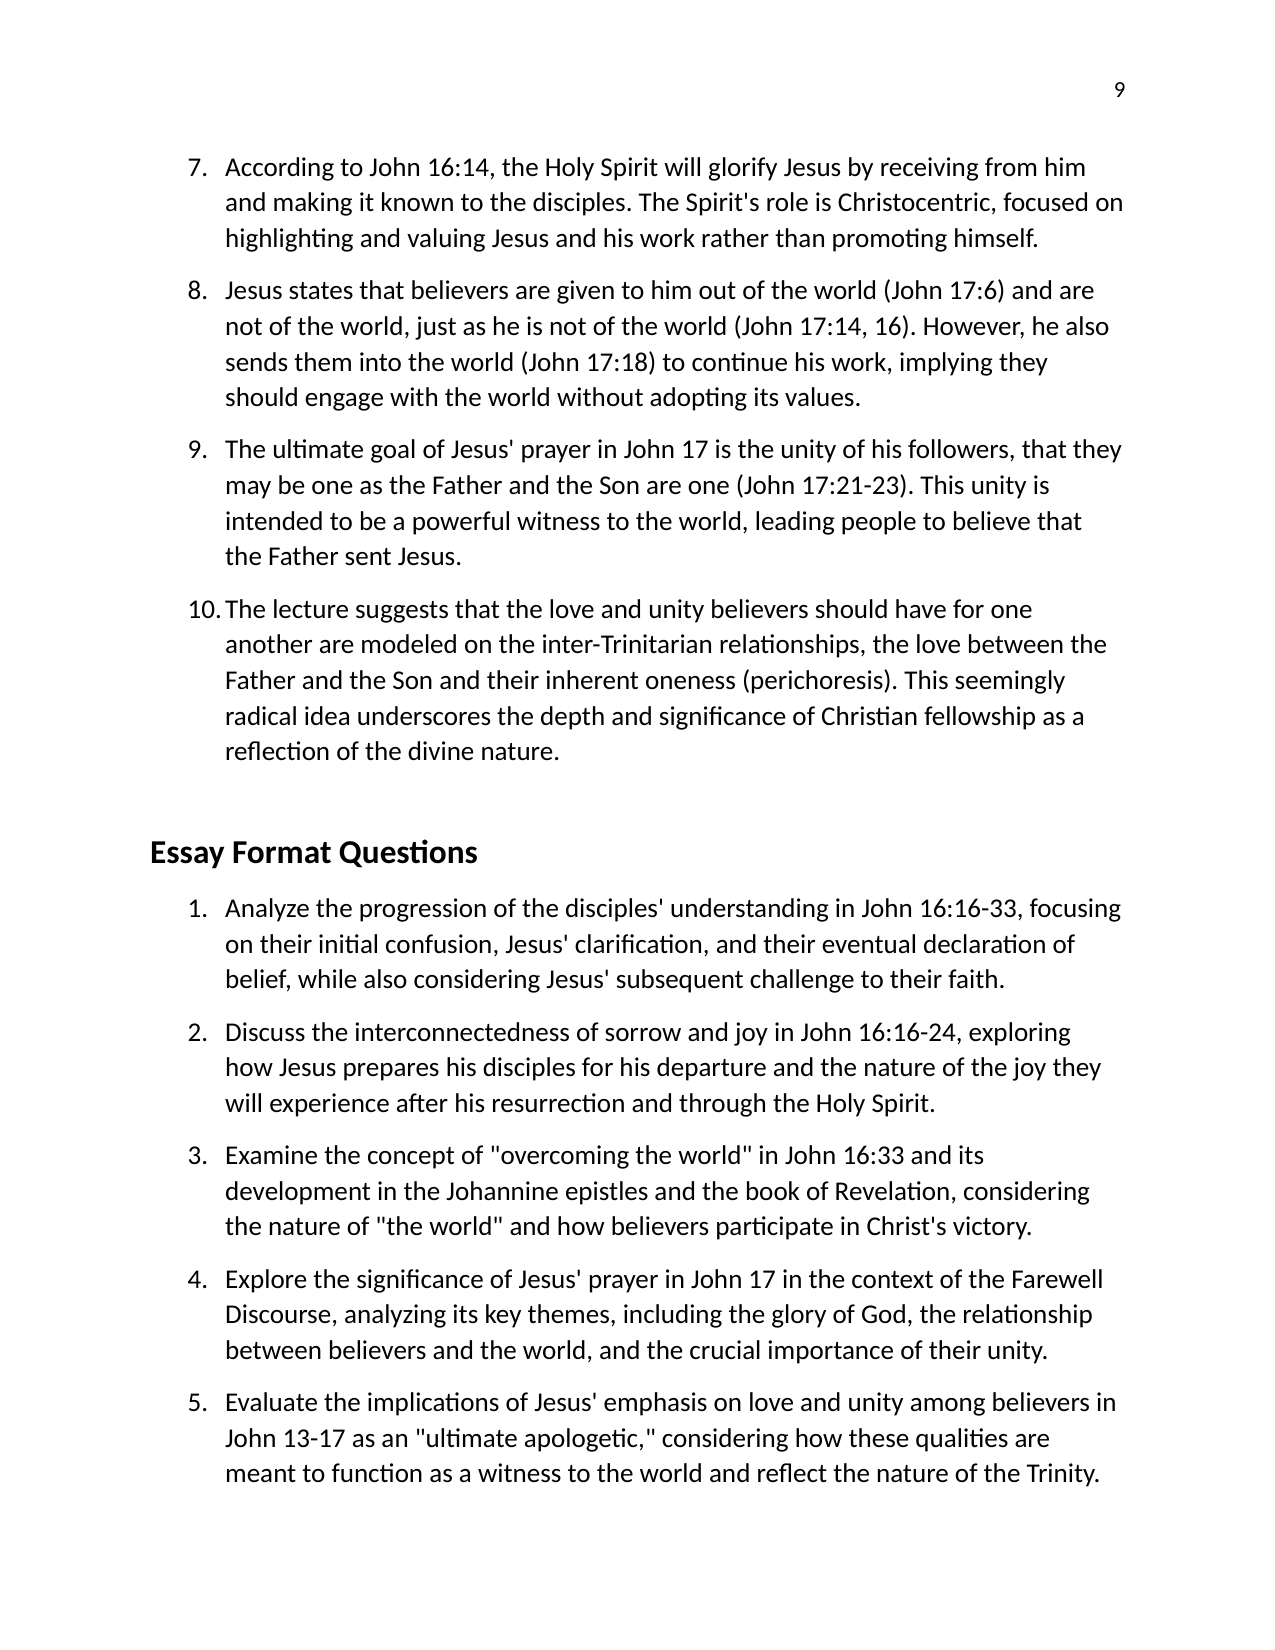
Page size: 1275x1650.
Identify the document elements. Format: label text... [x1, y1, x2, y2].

list The ultimate goal of Jesus' prayer in John 17 is the unity of his followers, that they may be one as the Father and the Son are one (John 17:21-23). This unity is intended to be a powerful witness to the world, leading people to believe that the Father sent Jesus. [187, 433, 1125, 573]
list Examine the concept of "overcoming the world" in John 16:33 and its development in the Johannine epistles and the book of Revelation, considering the nature of "the world" and how believers participate in Christ's victory. [187, 1138, 1125, 1243]
list Analyze the progression of the disciples' understanding in John 16:16-33, focusing on their initial confusion, Jesus' clarification, and their eventual declaration of belief, while also considering Jesus' subsequent challenge to their faith. [187, 891, 1125, 996]
list Explore the significance of Jesus' prayer in John 17 in the context of the Farewell Discourse, analyzing its key themes, including the glory of God, the relationship between believers and the world, and the crucial importance of their unity. [187, 1262, 1125, 1366]
list Evaluate the implications of Jesus' emphasis on love and unity among believers in John 13-17 as an "ultimate apologetic," considering how these qualities are meant to function as a witness to the world and reflect the nature of the Trinity. [187, 1385, 1125, 1490]
list The lecture suggests that the love and unity believers should have for one another are modeled on the inter-Trinitarian relationships, the love between the Father and the Son and their inherent oneness (perichoresis). This seemingly radical idea underscores the depth and significance of Christian fellowship as a reflection of the divine nature. [187, 592, 1125, 767]
list According to John 16:14, the Holy Spirit will glorify Jesus by receiving from him and making it known to the disciples. The Spirit's role is Christocentric, focused on highlighting and valuing Jesus and his work rather than promoting himself. [187, 150, 1125, 254]
text Essay Format Questions [150, 787, 1125, 871]
list Jesus states that believers are given to him out of the world (John 17:6) and are not of the world, just as he is not of the world (John 17:14, 16). However, he also sends them into the world (John 17:18) to continue his work, implying they should engage with the world without adopting its values. [187, 273, 1125, 413]
list Discuss the interconnectedness of sorrow and joy in John 16:16-24, exploring how Jesus prepares his disciples for his departure and the nature of the joy they will experience after his resurrection and through the Holy Spirit. [187, 1015, 1125, 1119]
